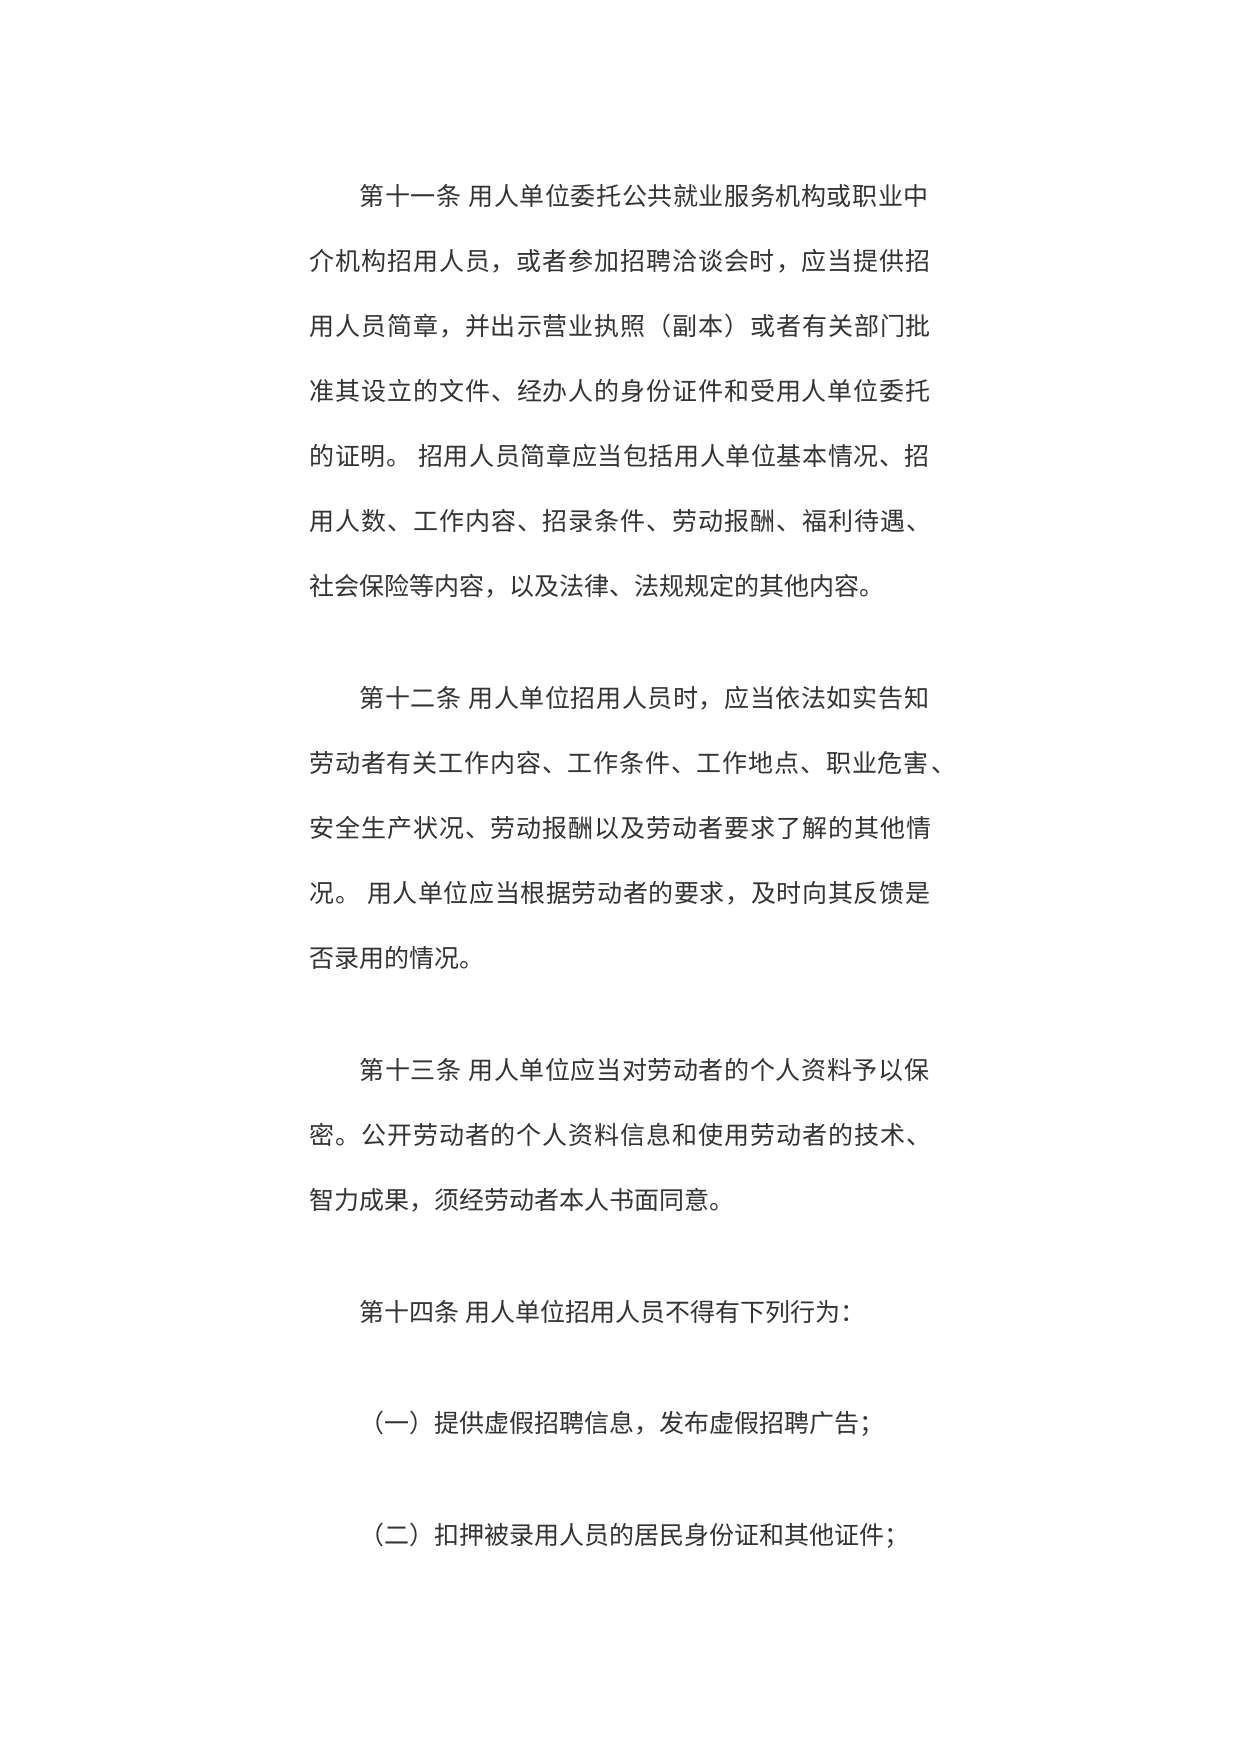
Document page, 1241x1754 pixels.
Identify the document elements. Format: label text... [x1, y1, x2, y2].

text 第十三条 用人单位应当对劳动者的个人资料予以保密。公开劳动者的个人资料信息和使用劳动者的技术、智力成果，须经劳动者本人书面同意。 [309, 1036, 931, 1231]
text 第十四条 用人单位招用人员不得有下列行为： [309, 1278, 931, 1343]
text （二）扣押被录用人员的居民身份证和其他证件； [309, 1501, 931, 1566]
text 第十二条 用人单位招用人员时，应当依法如实告知劳动者有关工作内容、工作条件、工作地点、职业危害、安全生产状况、劳动报酬以及劳动者要求了解的其他情况。 用人单位应当根据劳动者的要求，及时向其反馈是否录用的情况。 [309, 664, 931, 989]
text （一）提供虚假招聘信息，发布虚假招聘广告； [309, 1389, 931, 1454]
text 第十一条 用人单位委托公共就业服务机构或职业中介机构招用人员，或者参加招聘洽谈会时，应当提供招用人员简章，并出示营业执照（副本）或者有关部门批准其设立的文件、经办人的身份证件和受用人单位委托的证明。 招用人员简章应当包括用人单位基本情况、招用人数、工作内容、招录条件、劳动报酬、福利待遇、社会保险等内容，以及法律、法规规定的其他内容。 [309, 162, 931, 617]
